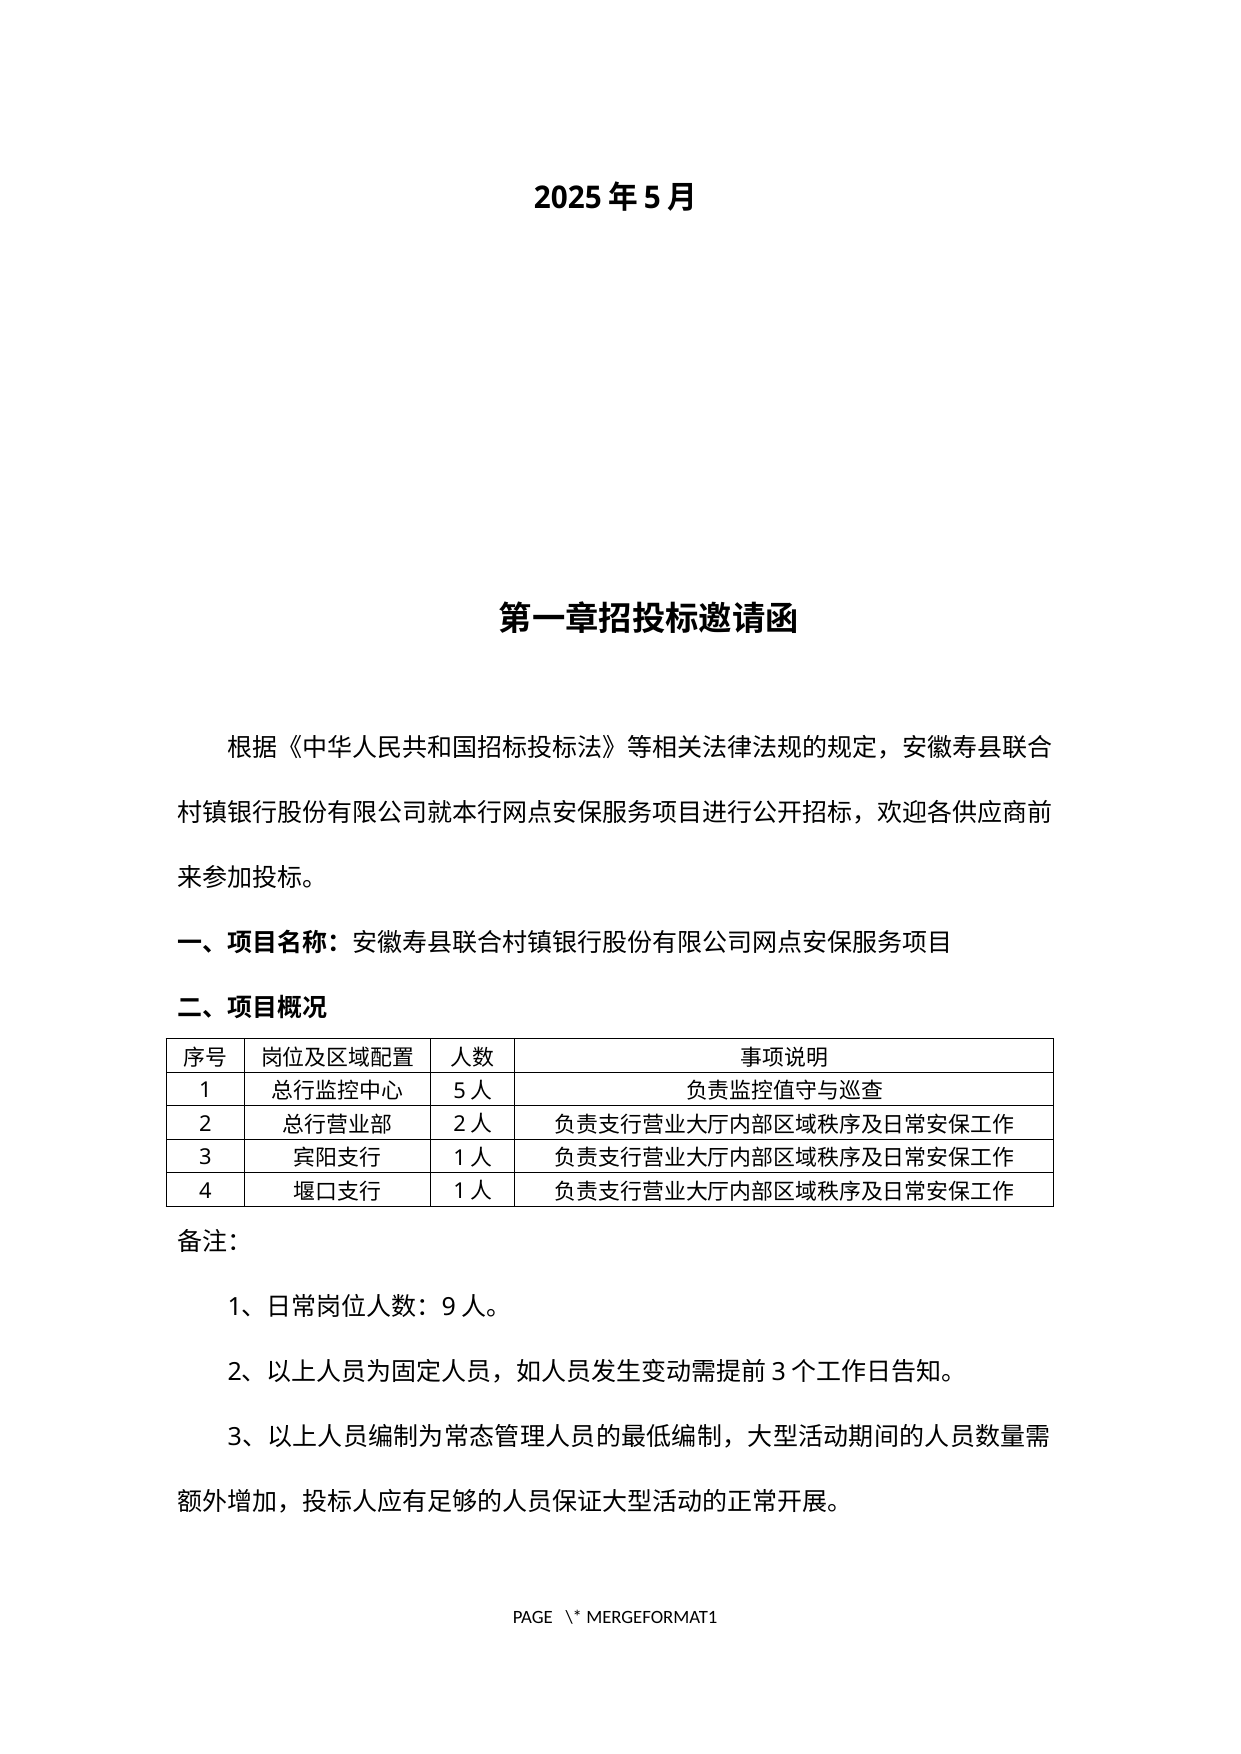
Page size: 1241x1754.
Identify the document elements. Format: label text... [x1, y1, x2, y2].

table_cell 负责支行营业大厅内部区域秩序及日常安保工作 [515, 1173, 1053, 1206]
text 第一章招投标邀请函 [177, 583, 1053, 648]
table_cell 负责支行营业大厅内部区域秩序及日常安保工作 [515, 1106, 1053, 1139]
text 一、项目名称：安徽寿县联合村镇银行股份有限公司网点安保服务项目 [177, 908, 1053, 973]
text 2、以上人员为固定人员，如人员发生变动需提前3个工作日告知。 [177, 1337, 1053, 1402]
table_cell 负责监控值守与巡查 [515, 1073, 1053, 1105]
table_cell 2 [167, 1106, 244, 1139]
text 根据《中华人民共和国招标投标法》等相关法律法规的规定，安徽寿县联合村镇银行股份有限公司就本行网点安保服务项目进行公开招标，欢迎各供应商前来参加投标。 [177, 713, 1053, 908]
text 备注： [177, 1207, 1053, 1272]
table_header 事项说明 [515, 1039, 1053, 1072]
table_header 岗位及区域配置 [245, 1039, 430, 1072]
table_cell 1人 [431, 1140, 514, 1172]
table_cell 4 [167, 1173, 244, 1206]
table_header 人数 [431, 1039, 514, 1072]
table_header 序号 [167, 1039, 244, 1072]
table_cell 总行监控中心 [245, 1073, 430, 1105]
table_cell 2人 [431, 1106, 514, 1139]
text 3、以上人员编制为常态管理人员的最低编制，大型活动期间的人员数量需额外增加，投标人应有足够的人员保证大型活动的正常开展。 [177, 1402, 1053, 1532]
table_cell 总行营业部 [245, 1106, 430, 1139]
table_cell 宾阳支行 [245, 1140, 430, 1172]
text 2025年5月 [177, 162, 1053, 227]
table_cell 负责支行营业大厅内部区域秩序及日常安保工作 [515, 1140, 1053, 1172]
table_cell 1 [167, 1073, 244, 1105]
list 项目概况 [177, 973, 1053, 1038]
table_cell 堰口支行 [245, 1173, 430, 1206]
text 1、日常岗位人数：9人。 [177, 1272, 1053, 1337]
table_cell 3 [167, 1140, 244, 1172]
table_cell 1人 [431, 1173, 514, 1206]
table_cell 5人 [431, 1073, 514, 1105]
